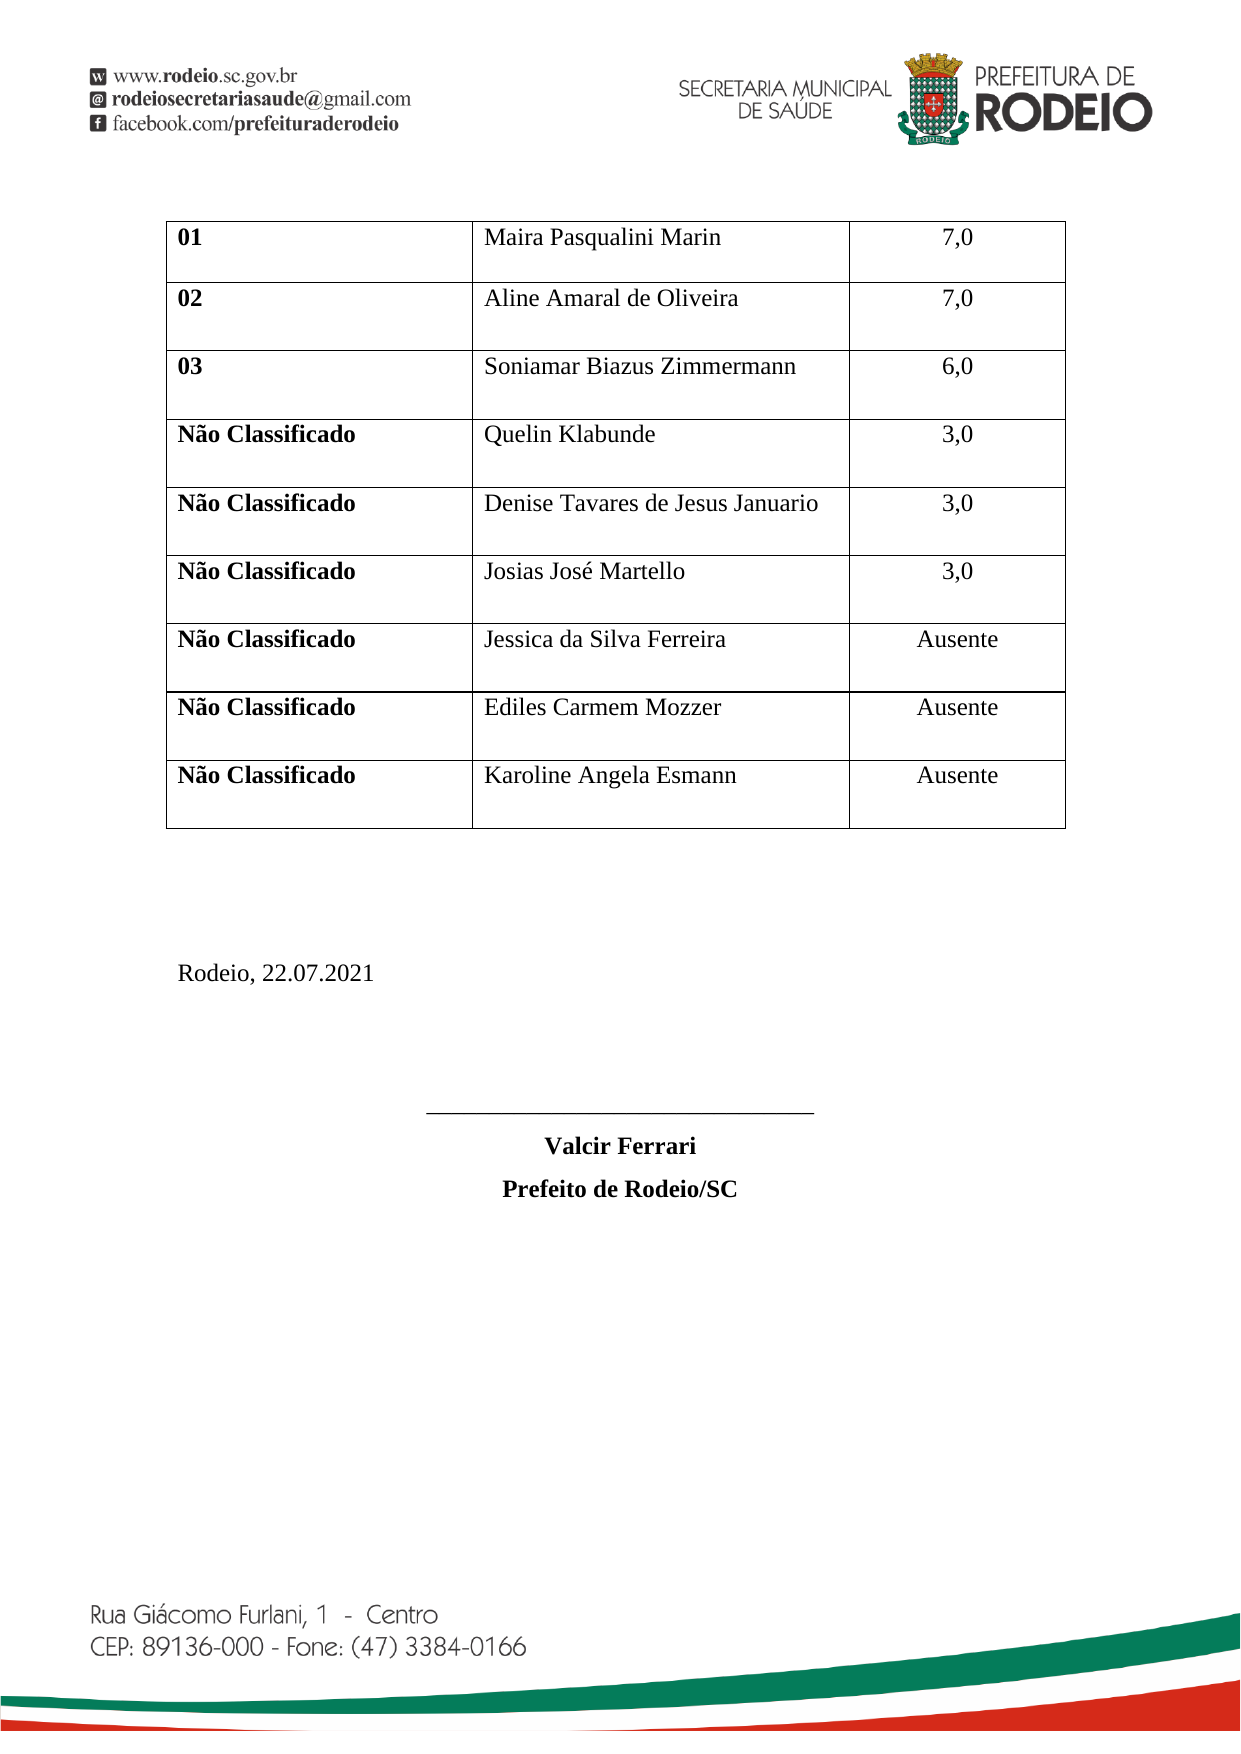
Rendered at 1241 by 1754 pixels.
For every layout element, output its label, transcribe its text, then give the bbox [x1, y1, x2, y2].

table_cell 03 [167, 351, 472, 418]
table_cell Ausente [850, 761, 1065, 828]
table_cell 6,0 [850, 351, 1065, 418]
picture [0, 1603, 1241, 1731]
table_cell 02 [167, 283, 472, 350]
table_cell Não Classificado [167, 693, 472, 759]
table_cell Não Classificado [167, 488, 472, 555]
table_cell Josias José Martello [473, 556, 849, 623]
table_cell Soniamar Biazus Zimmermann [473, 351, 849, 418]
table_cell Jessica da Silva Ferreira [473, 624, 849, 691]
text Rodeio, 22.07.2021 [177, 958, 1063, 987]
table_cell Karoline Angela Esmann [473, 761, 849, 828]
table_cell Maira Pasqualini Marin [473, 222, 849, 282]
table_cell Não Classificado [167, 761, 472, 828]
text _______________________________ [177, 1088, 1063, 1116]
table_cell Não Classificado [167, 420, 472, 487]
text Valcir Ferrari [177, 1131, 1063, 1159]
table_cell 3,0 [850, 420, 1065, 487]
table_cell Ausente [850, 624, 1065, 691]
table_cell 3,0 [850, 488, 1065, 555]
table_cell Ediles Carmem Mozzer [473, 693, 849, 759]
table_cell Não Classificado [167, 624, 472, 691]
table_cell Quelin Klabunde [473, 420, 849, 487]
table_cell Denise Tavares de Jesus Januario [473, 488, 849, 555]
table_cell 01 [167, 222, 472, 282]
table_cell 3,0 [850, 556, 1065, 623]
table_cell Aline Amaral de Oliveira [473, 283, 849, 350]
table_cell Não Classificado [167, 556, 472, 623]
table_cell Ausente [850, 693, 1065, 759]
table_cell 7,0 [850, 283, 1065, 350]
text Prefeito de Rodeio/SC [177, 1174, 1063, 1203]
table_cell 7,0 [850, 222, 1065, 282]
picture [0, 43, 1241, 181]
